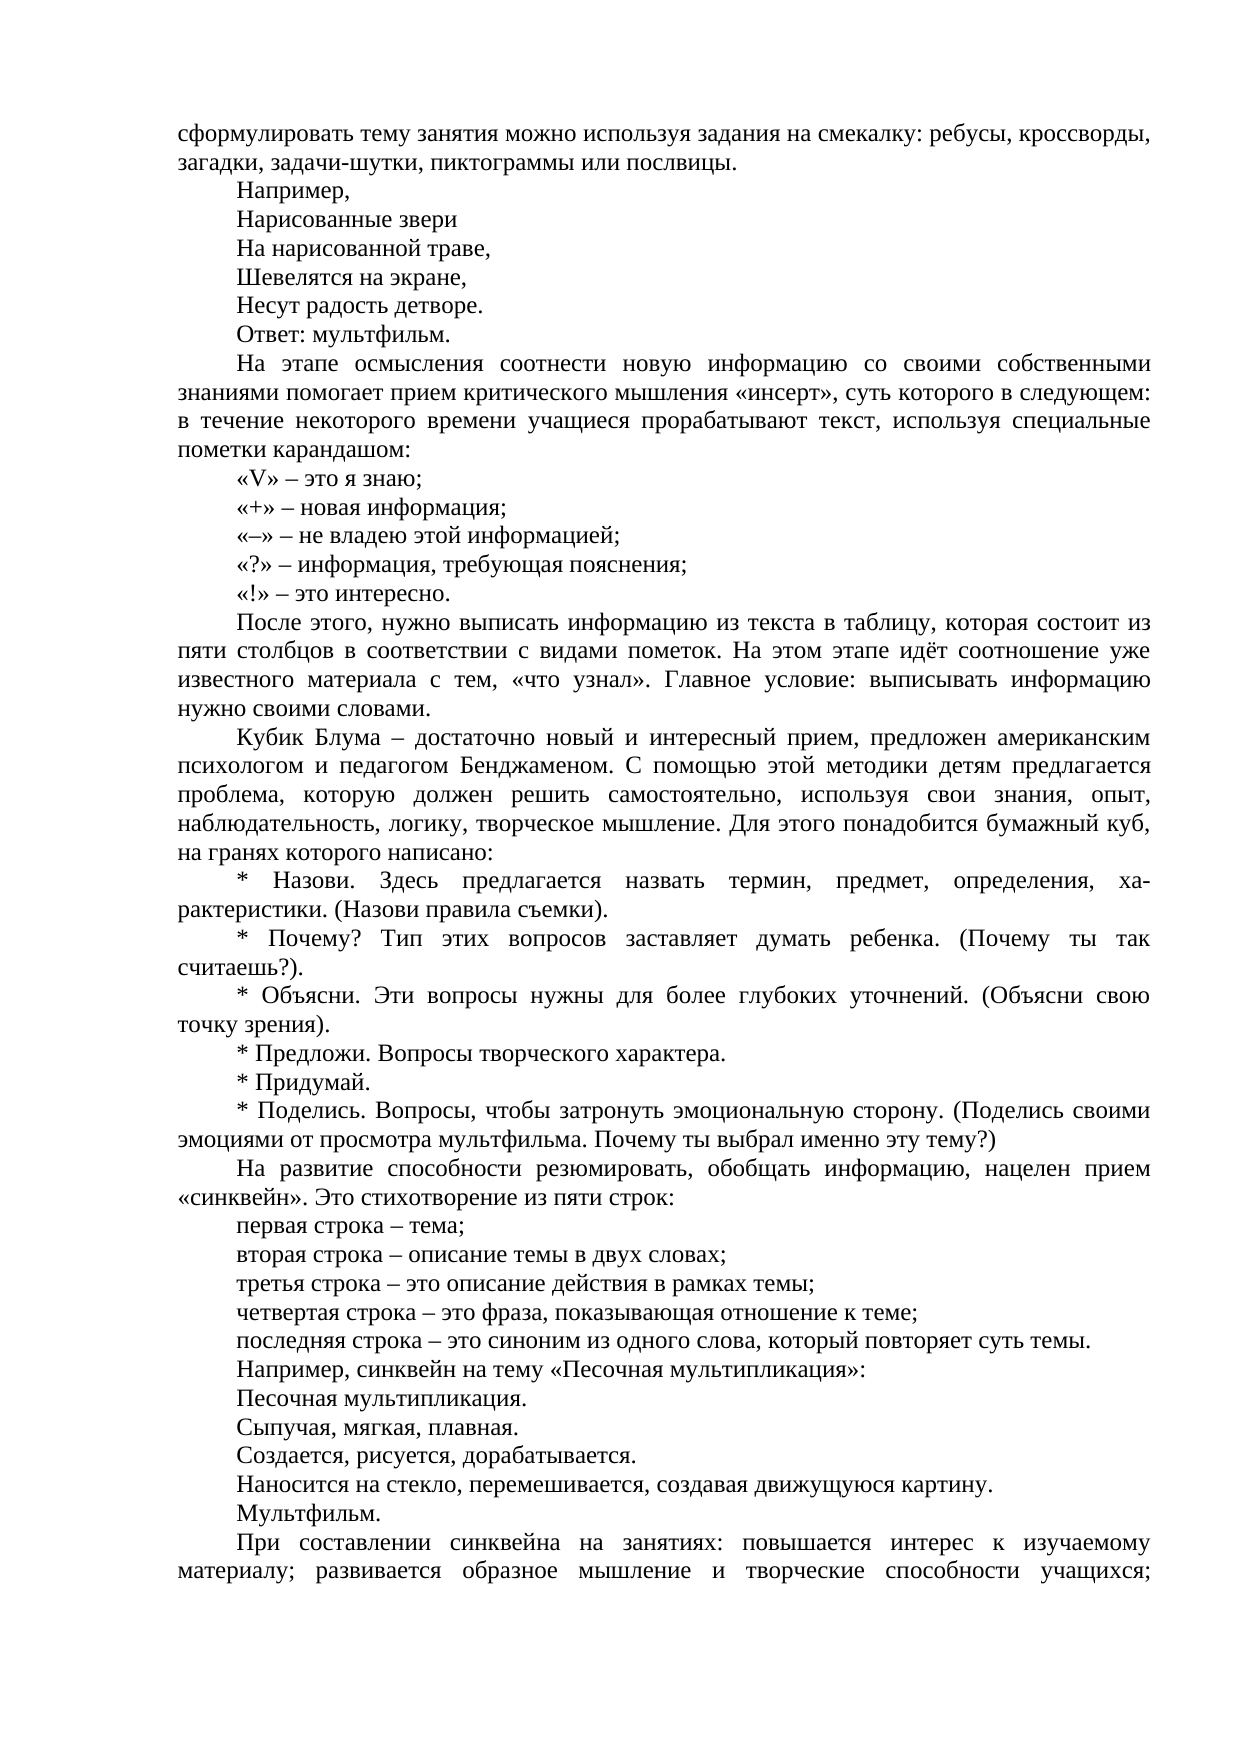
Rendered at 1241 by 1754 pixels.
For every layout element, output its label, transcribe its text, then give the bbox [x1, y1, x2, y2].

text На этапе осмысления соотнести новую информацию со своими собственными знаниями помогает прием критического мышления «инсерт», суть которого в следующем: в течение некоторого времени учащиеся прорабатывают текст, используя специальные пометки карандашом: [177, 348, 1152, 463]
text * Почему? Тип этих вопросов заставляет думать ребенка. (Почему ты так считаешь?). [177, 923, 1152, 981]
text первая строка – тема; [177, 1211, 1152, 1239]
text * Объясни. Эти вопросы нужны для более глубоких уточнений. (Объясни свою точку зрения). [177, 981, 1152, 1038]
text вторая строка – описание темы в двух словах; [177, 1239, 1152, 1268]
text третья строка – это описание действия в рамках темы; [177, 1268, 1152, 1297]
text «+» – новая информация; [177, 492, 1152, 521]
text Кубик Блума – достаточно новый и интересный прием, предложен американским психологом и педагогом Бенджаменом. С помощью этой методики детям предлагается проблема, которую должен решить самостоятельно, используя свои знания, опыт, наблюдательность, логику, творческое мышление. Для этого понадобится бумажный куб, на гранях которого написано: [177, 722, 1152, 866]
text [177, 1527, 1152, 1584]
text * Придумай. [177, 1067, 1152, 1096]
text На нарисованной траве, [177, 233, 1152, 262]
text После этого, нужно выписать информацию из текста в таблицу, которая состоит из пяти столбцов в соответствии с видами пометок. На этом этапе идёт соотношение уже известного материала с тем, «что узнал». Главное условие: выписывать информацию нужно своими словами. [177, 607, 1152, 722]
text Сыпучая, мягкая, плавная. [177, 1412, 1152, 1441]
text * Предложи. Вопросы творческого характера. [177, 1038, 1152, 1067]
text Например, синквейн на тему «Песочная мультипликация»: [177, 1354, 1152, 1383]
text Мультфильм. [177, 1498, 1152, 1527]
text Нарисованные звери [177, 204, 1152, 233]
text «V» – это я знаю; [177, 463, 1152, 492]
text последняя строка – это синоним из одного слова, который повторяет суть темы. [177, 1326, 1152, 1354]
text Например, [177, 176, 1152, 204]
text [177, 118, 1152, 176]
text Ответ: мультфильм. [177, 319, 1152, 348]
text Песочная мультипликация. [177, 1383, 1152, 1412]
text четвертая строка – это фраза, показывающая отношение к теме; [177, 1297, 1152, 1326]
text На развитие способности резюмировать, обобщать информацию, нацелен прием «синквейн». Это стихотворение из пяти строк: [177, 1153, 1152, 1211]
text * Назови. Здесь предлагается назвать термин, предмет, определения, ха-рактеристики. (Назови правила съемки). [177, 866, 1152, 923]
text Создается, рисуется, дорабатывается. [177, 1441, 1152, 1469]
text Шевелятся на экране, [177, 262, 1152, 291]
text * Поделись. Вопросы, чтобы затронуть эмоциональную сторону. (Поделись своими эмоциями от просмотра мультфильма. Почему ты выбрал именно эту тему?) [177, 1096, 1152, 1153]
text «?» – информация, требующая пояснения; [177, 549, 1152, 578]
text Несут радость детворе. [177, 291, 1152, 319]
text «–» – не владею этой информацией; [177, 521, 1152, 549]
text Наносится на стекло, перемешивается, создавая движущуюся картину. [177, 1469, 1152, 1498]
text «!» – это интересно. [177, 578, 1152, 607]
